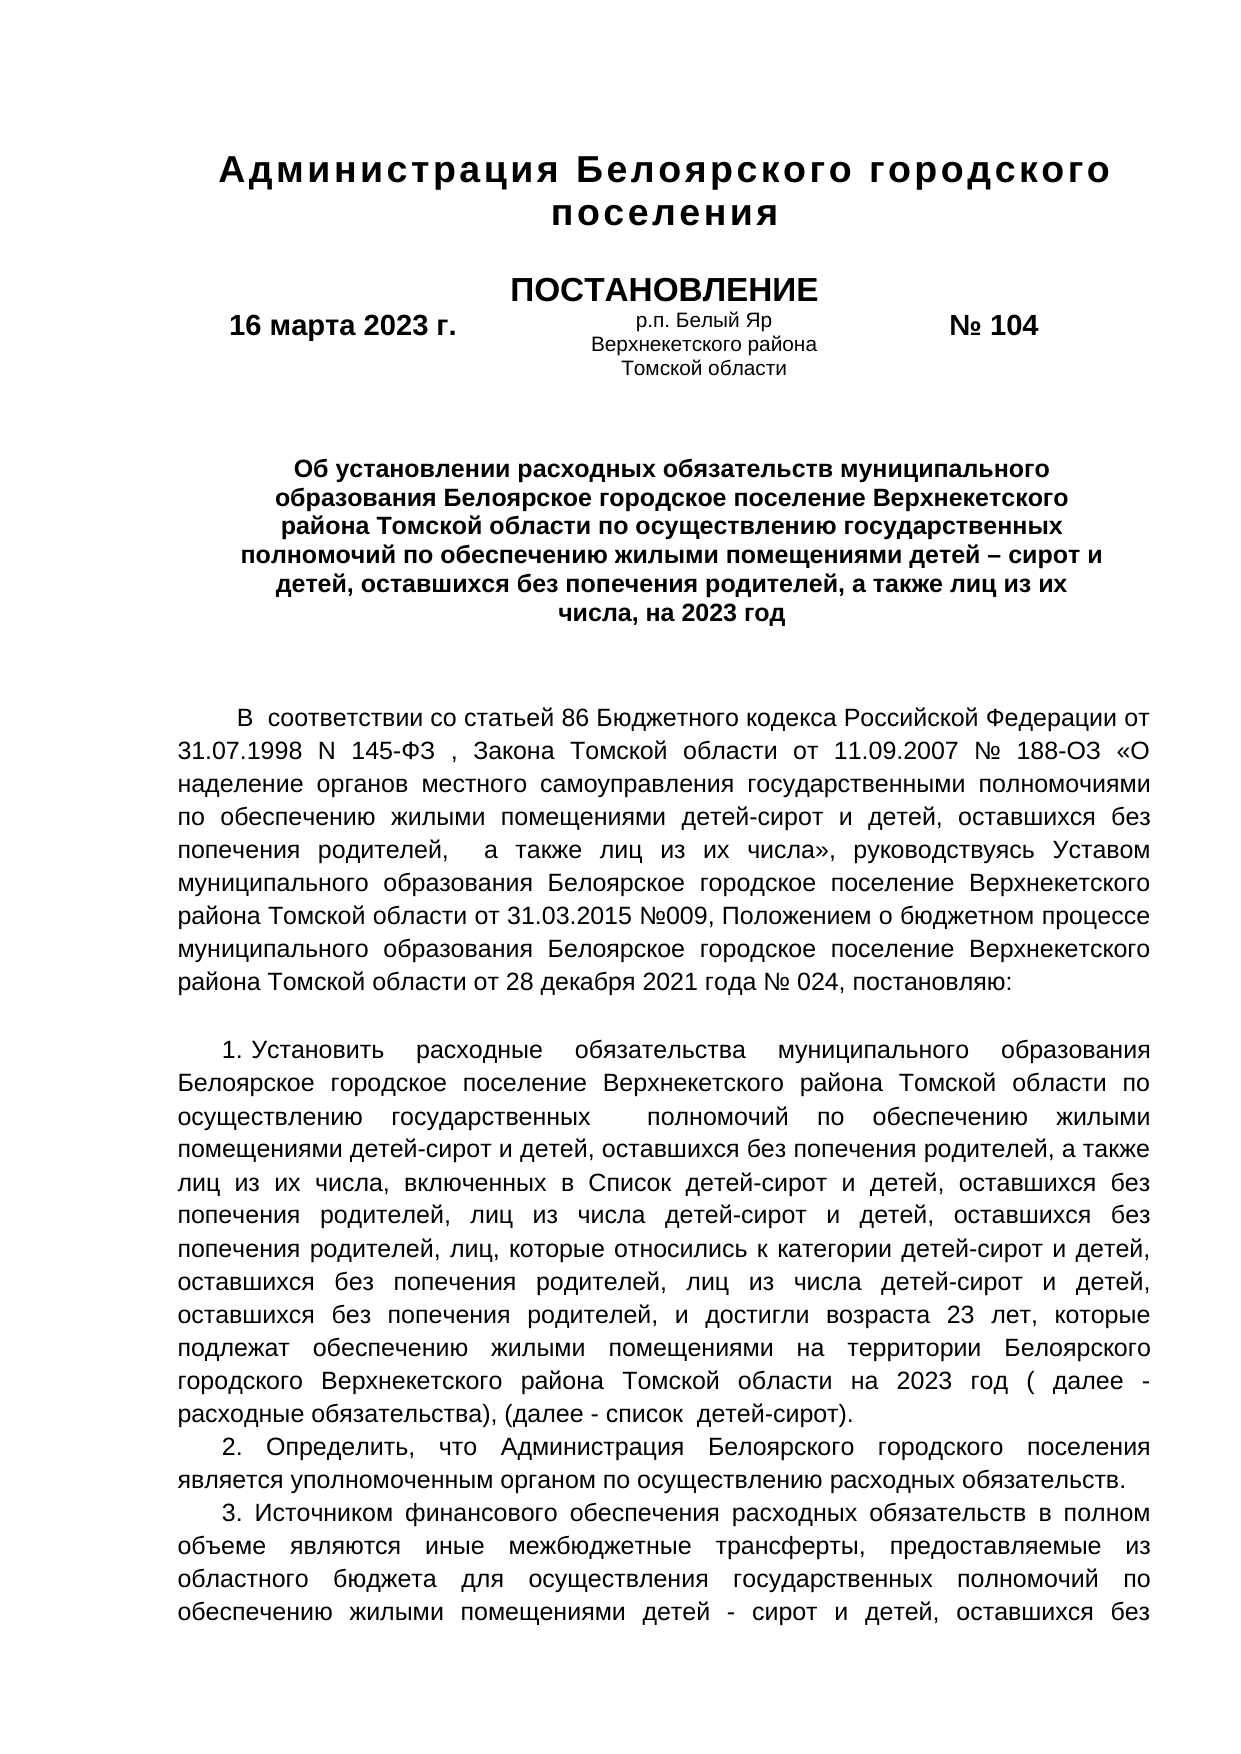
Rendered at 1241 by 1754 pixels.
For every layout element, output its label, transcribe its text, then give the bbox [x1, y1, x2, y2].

subtitle Об установлении расходных обязательств муниципального образования Белоярское городское поселение Верхнекетского района Томской области по осуществлению государственных полномочий по обеспечению жилыми помещениями детей – сирот и детей, оставшихся без попечения родителей, а также лиц из их числа, на 2023 год [236, 454, 1107, 626]
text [177, 1498, 1152, 1626]
text 2. Определить, что Администрация Белоярского городского поселения является уполномоченным органом по осуществлению расходных обязательств. [177, 1432, 1152, 1493]
table_header № 104 [865, 308, 1209, 404]
text Администрация Белоярского городского поселения [177, 147, 1152, 233]
table_header р.п. Белый Яр Верхнекетского района Томской области [543, 308, 865, 404]
text В соответствии со статьей 86 Бюджетного кодекса Российской Федерации от 31.07.1998 N 145-ФЗ , Закона Томской области от 11.09.2007 № 188-ОЗ «О наделение органов местного самоуправления государственными полномочиями по обеспечению жилыми помещениями детей-сирот и детей, оставшихся без попечения родителей, а также лиц из их числа», руководствуясь Уставом муниципального образования Белоярское городское поселение Верхнекетского района Томской области от 31.03.2015 №009, Положением о бюджетном процессе муниципального образования Белоярское городское поселение Верхнекетского района Томской области от 28 декабря 2021 года № 024, постановляю: [177, 703, 1152, 996]
text 1. Установить расходные обязательства муниципального образования Белоярское городское поселение Верхнекетского района Томской области по осуществлению государственных полномочий по обеспечению жилыми помещениями детей-сирот и детей, оставшихся без попечения родителей, а также лиц из их числа, включенных в Список детей-сирот и детей, оставшихся без попечения родителей, лиц из числа детей-сирот и детей, оставшихся без попечения родителей, лиц, которые относились к категории детей-сирот и детей, оставшихся без попечения родителей, лиц из числа детей-сирот и детей, оставшихся без попечения родителей, и достигли возраста 23 лет, которые подлежат обеспечению жилыми помещениями на территории Белоярского городского Верхнекетского района Томской области на 2023 год ( далее - расходные обязательства), (далее - список детей-сирот). [177, 1035, 1152, 1427]
table_header 16 марта 2023 г. [177, 308, 543, 404]
text ПОСТАНОВЛЕНИЕ [177, 269, 1152, 308]
